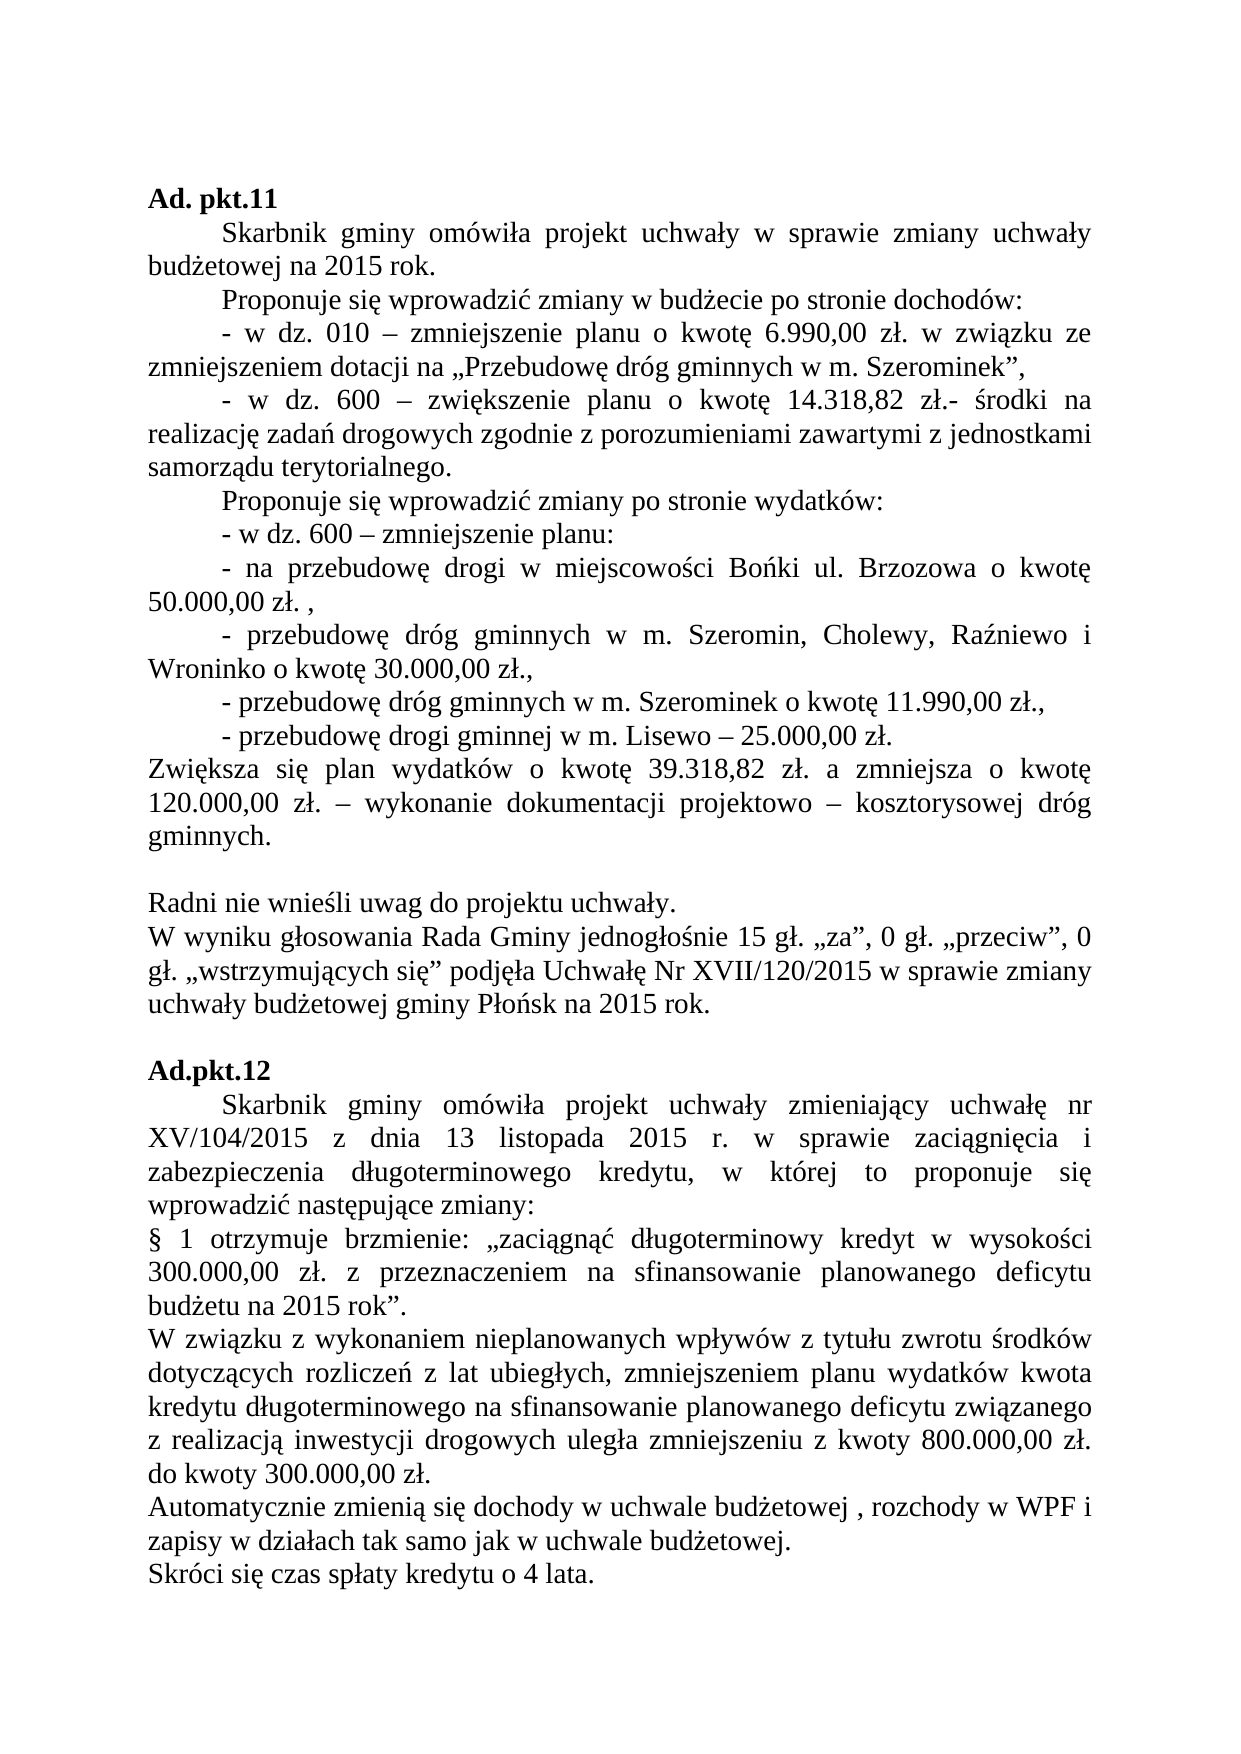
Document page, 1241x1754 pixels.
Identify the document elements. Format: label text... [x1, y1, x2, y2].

text Radni nie wnieśli uwag do projektu uchwały. [148, 886, 1093, 919]
text Ad.pkt.12 [148, 1053, 1093, 1087]
text Automatycznie zmienią się dochody w uchwale budżetowej , rozchody w WPF i zapisy w działach tak samo jak w uchwale budżetowej. [148, 1489, 1093, 1556]
text - w dz. 600 – zmniejszenie planu: [148, 517, 1093, 550]
text W związku z wykonaniem nieplanowanych wpływów z tytułu zwrotu środków dotyczących rozliczeń z lat ubiegłych, zmniejszeniem planu wydatków kwota kredytu długoterminowego na sfinansowanie planowanego deficytu związanego z realizacją inwestycji drogowych uległa zmniejszeniu z kwoty 800.000,00 zł. do kwoty 300.000,00 zł. [148, 1322, 1093, 1489]
text Proponuje się wprowadzić zmiany po stronie wydatków: [148, 483, 1093, 517]
text Skróci się czas spłaty kredytu o 4 lata. [148, 1556, 1093, 1590]
text - w dz. 600 – zwiększenie planu o kwotę 14.318,82 zł.- środki na realizację zadań drogowych zgodnie z porozumieniami zawartymi z jednostkami samorządu terytorialnego. [148, 382, 1093, 483]
text - przebudowę drogi gminnej w m. Lisewo – 25.000,00 zł. [148, 718, 1093, 751]
text - w dz. 010 – zmniejszenie planu o kwotę 6.990,00 zł. w związku ze zmniejszeniem dotacji na „Przebudowę dróg gminnych w m. Szerominek”, [148, 315, 1093, 382]
text - przebudowę dróg gminnych w m. Szeromin, Cholewy, Raźniewo i Wroninko o kwotę 30.000,00 zł., [148, 617, 1093, 684]
text - na przebudowę drogi w miejscowości Bońki ul. Brzozowa o kwotę 50.000,00 zł. , [148, 550, 1093, 617]
text - przebudowę dróg gminnych w m. Szerominek o kwotę 11.990,00 zł., [148, 684, 1093, 718]
text Skarbnik gminy omówiła projekt uchwały w sprawie zmiany uchwały budżetowej na 2015 rok. [148, 215, 1093, 282]
text Proponuje się wprowadzić zmiany w budżecie po stronie dochodów: [148, 282, 1093, 315]
text W wyniku głosowania Rada Gminy jednogłośnie 15 gł. „za”, 0 gł. „przeciw”, 0 gł. „wstrzymujących się” podjęła Uchwałę Nr XVII/120/2015 w sprawie zmiany uchwały budżetowej gminy Płońsk na 2015 rok. [148, 919, 1093, 1020]
text Ad. pkt.11 [148, 181, 1093, 215]
text Zwiększa się plan wydatków o kwotę 39.318,82 zł. a zmniejsza o kwotę 120.000,00 zł. – wykonanie dokumentacji projektowo – kosztorysowej dróg gminnych. [148, 751, 1093, 852]
text Skarbnik gminy omówiła projekt uchwały zmieniający uchwałę nr XV/104/2015 z dnia 13 listopada 2015 r. w sprawie zaciągnięcia i zabezpieczenia długoterminowego kredytu, w której to proponuje się wprowadzić następujące zmiany: [148, 1087, 1093, 1221]
text § 1 otrzymuje brzmienie: „zaciągnąć długoterminowy kredyt w wysokości 300.000,00 zł. z przeznaczeniem na sfinansowanie planowanego deficytu budżetu na 2015 rok”. [148, 1221, 1093, 1322]
